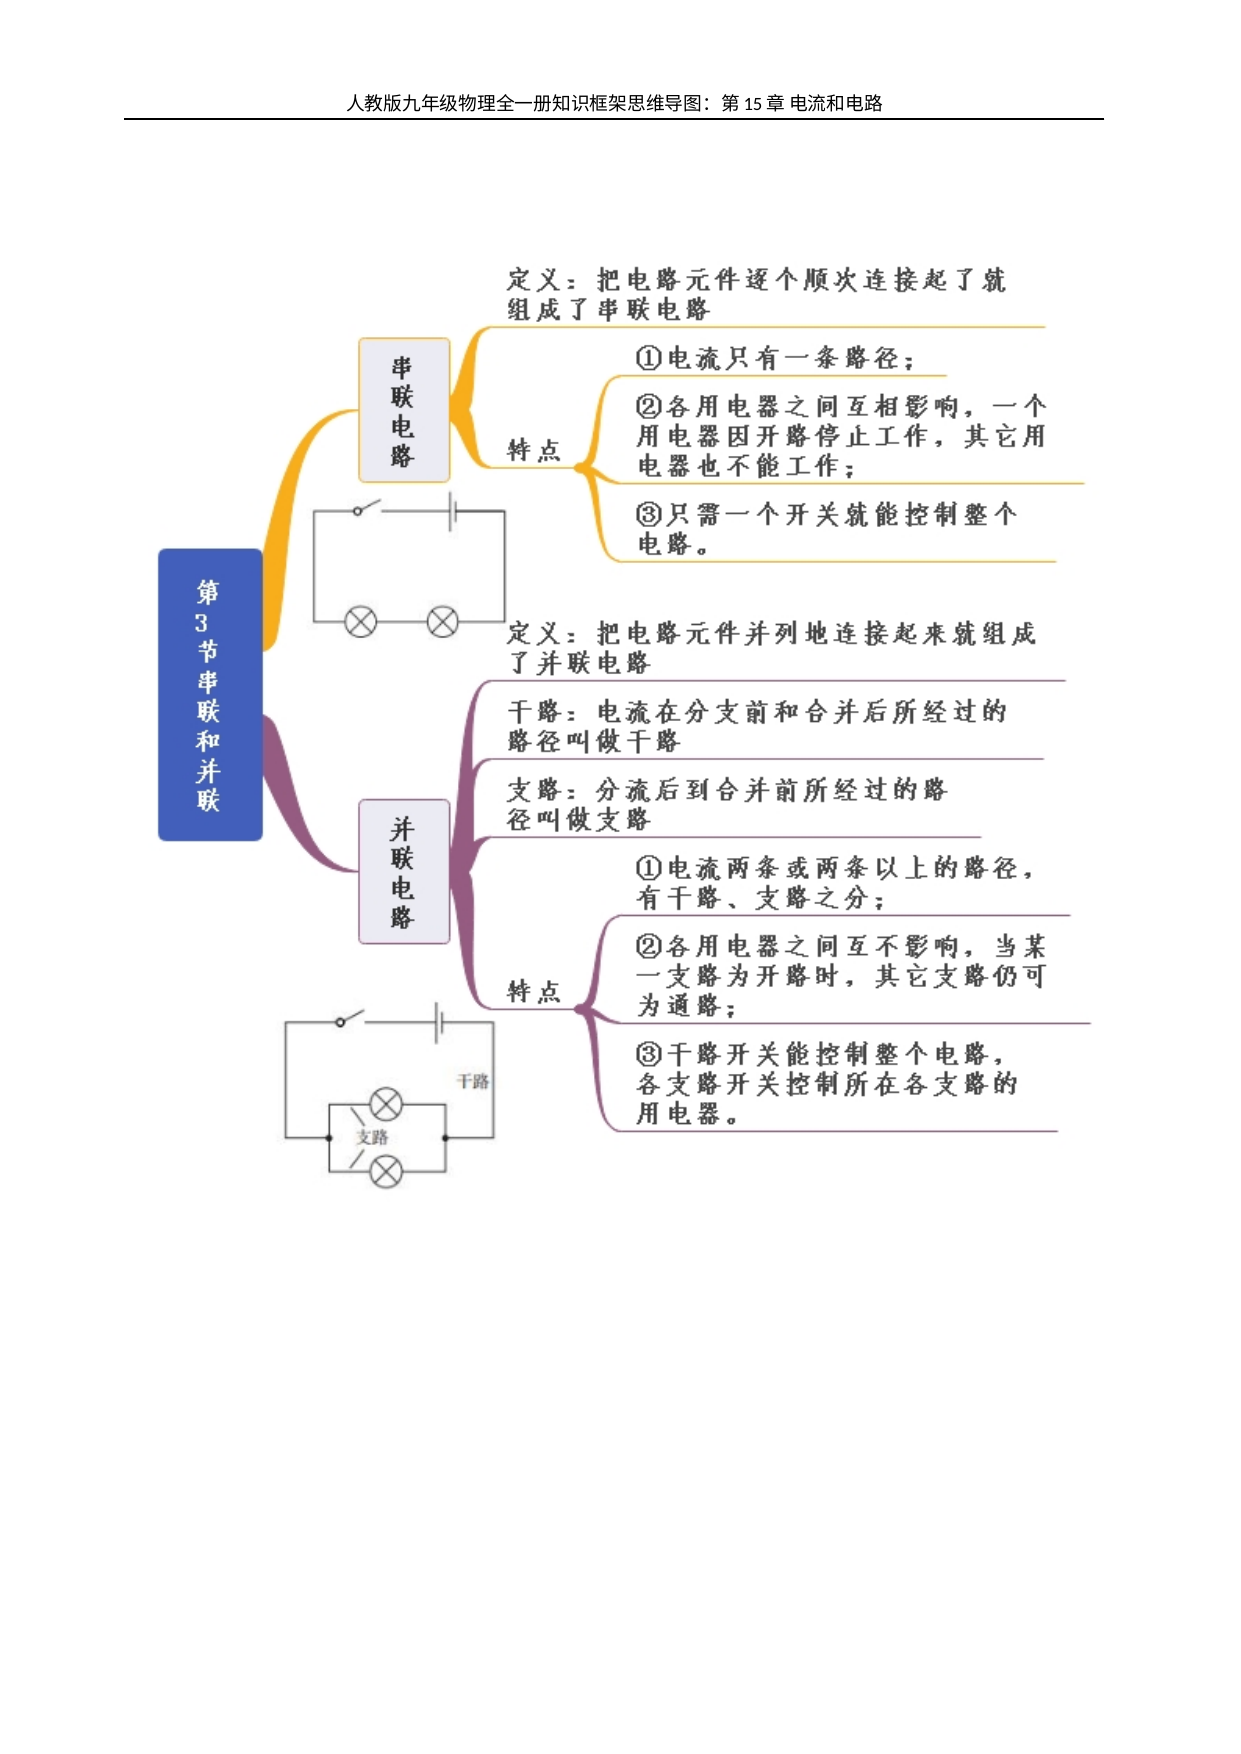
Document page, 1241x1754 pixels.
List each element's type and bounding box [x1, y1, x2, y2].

picture [124, 225, 1123, 1231]
